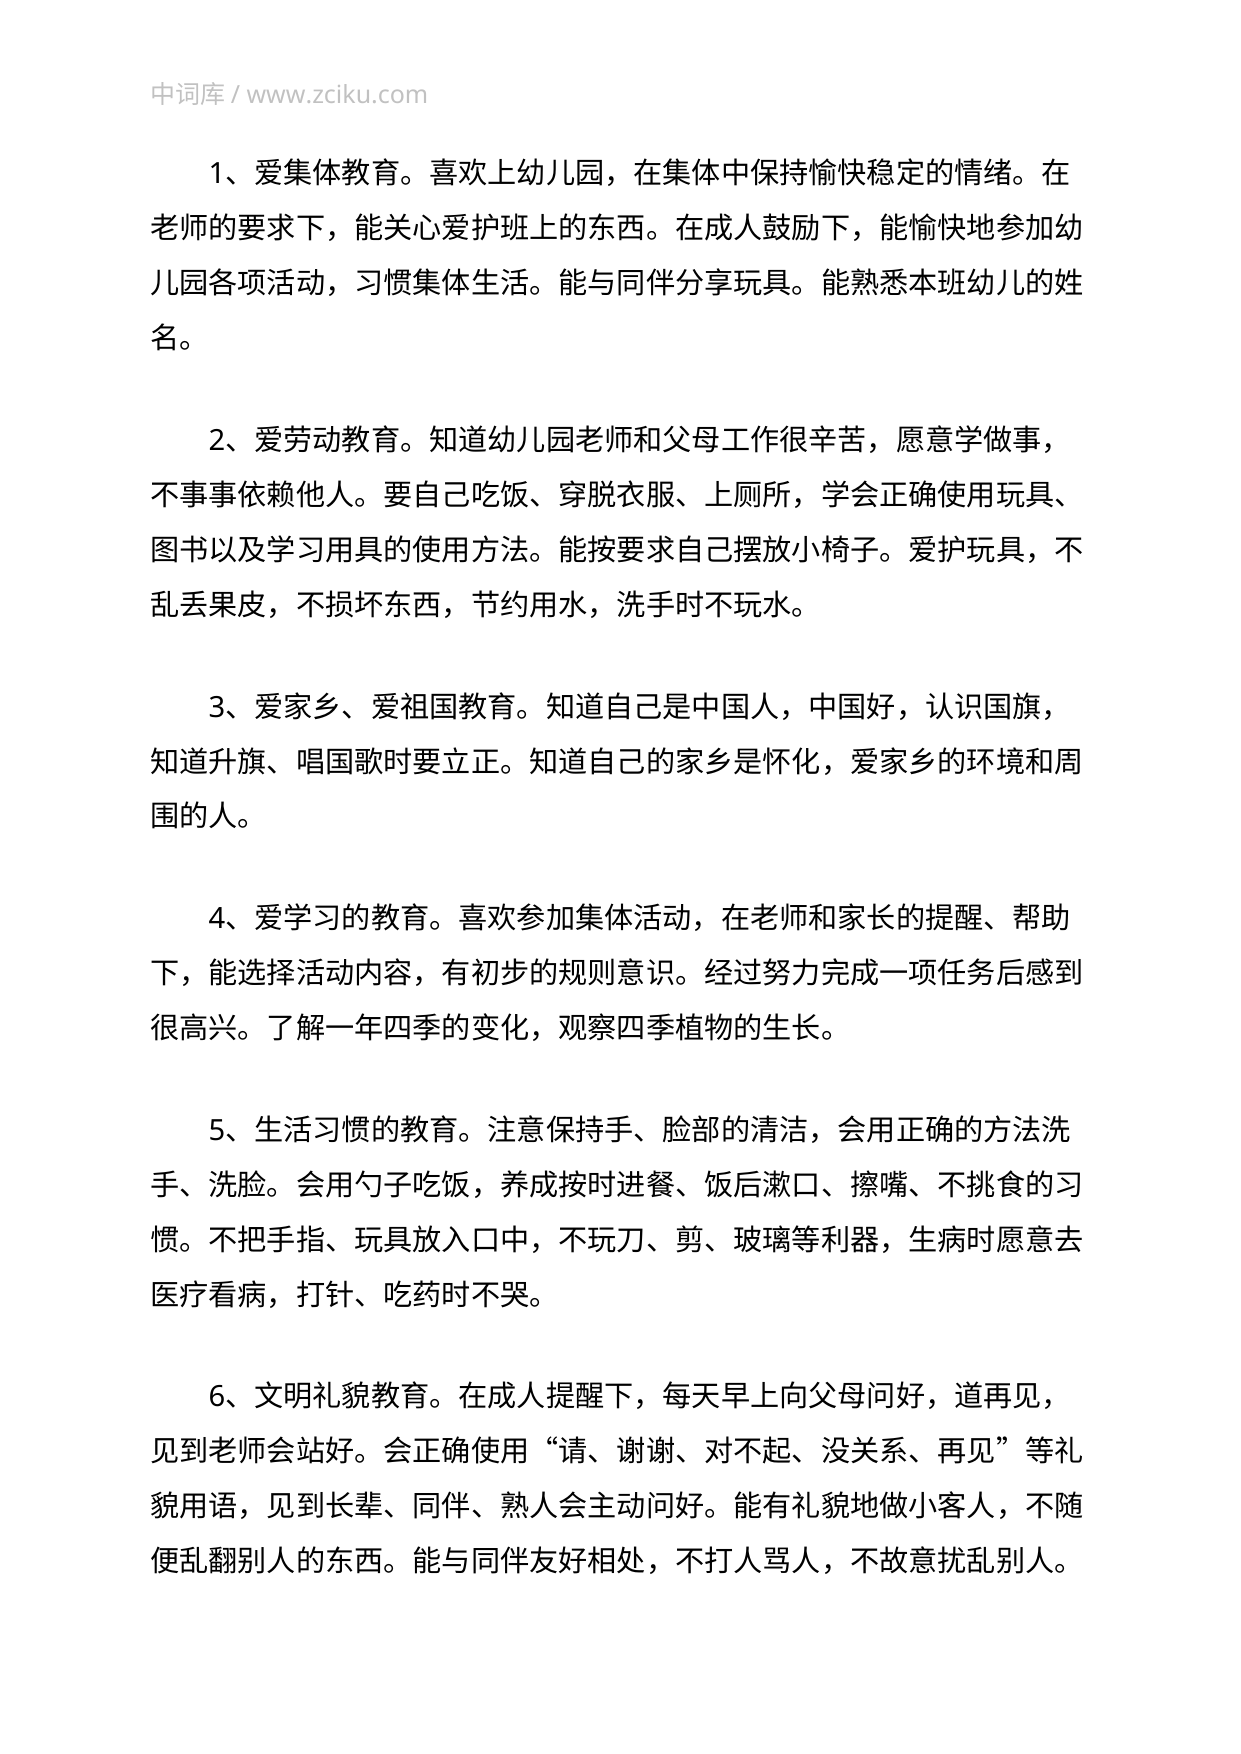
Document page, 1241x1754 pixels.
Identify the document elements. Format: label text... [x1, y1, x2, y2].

text 6、文明礼貌教育。在成人提醒下，每天早上向父母问好，道再见，见到老师会站好。会正确使用“请、谢谢、对不起、没关系、再见”等礼貌用语，见到长辈、同伴、熟人会主动问好。能有礼貌地做小客人，不随便乱翻别人的东西。能与同伴友好相处，不打人骂人，不故意扰乱别人。 [150, 1373, 1090, 1580]
text 1、爱集体教育。喜欢上幼儿园，在集体中保持愉快稳定的情绪。在老师的要求下，能关心爱护班上的东西。在成人鼓励下，能愉快地参加幼儿园各项活动，习惯集体生活。能与同伴分享玩具。能熟悉本班幼儿的姓名。 [150, 150, 1090, 357]
text 2、爱劳动教育。知道幼儿园老师和父母工作很辛苦，愿意学做事，不事事依赖他人。要自己吃饭、穿脱衣服、上厕所，学会正确使用玩具、图书以及学习用具的使用方法。能按要求自己摆放小椅子。爱护玩具，不乱丢果皮，不损坏东西，节约用水，洗手时不玩水。 [150, 417, 1090, 624]
text 3、爱家乡、爱祖国教育。知道自己是中国人，中国好，认识国旗，知道升旗、唱国歌时要立正。知道自己的家乡是怀化，爱家乡的环境和周围的人。 [150, 683, 1090, 835]
text 4、爱学习的教育。喜欢参加集体活动，在老师和家长的提醒、帮助下，能选择活动内容，有初步的规则意识。经过努力完成一项任务后感到很高兴。了解一年四季的变化，观察四季植物的生长。 [150, 895, 1090, 1047]
text 5、生活习惯的教育。注意保持手、脸部的清洁，会用正确的方法洗手、洗脸。会用勺子吃饭，养成按时进餐、饭后漱口、擦嘴、不挑食的习惯。不把手指、玩具放入口中，不玩刀、剪、玻璃等利器，生病时愿意去医疗看病，打针、吃药时不哭。 [150, 1106, 1090, 1313]
